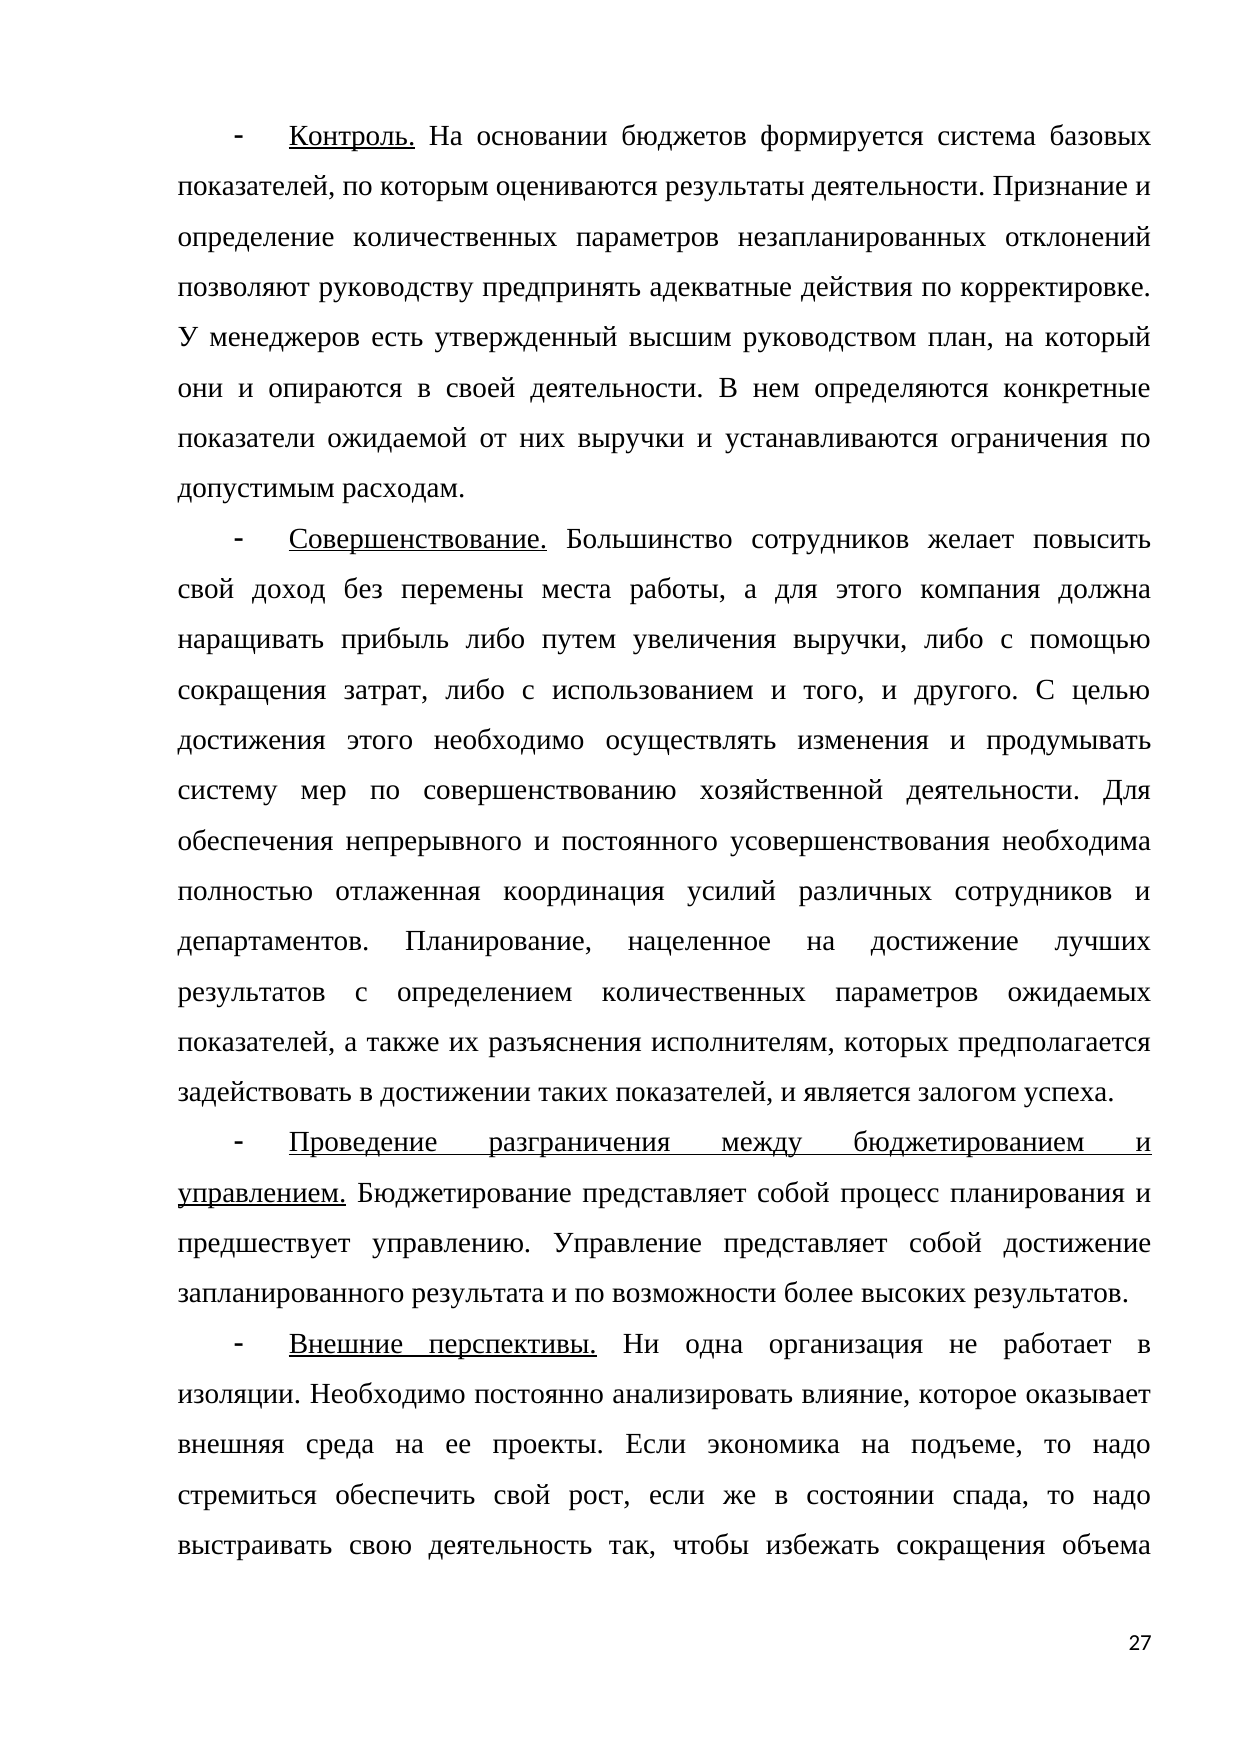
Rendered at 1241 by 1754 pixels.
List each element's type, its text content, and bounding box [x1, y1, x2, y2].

list Совершенствование. Большинство сотрудников желает повысить свой доход без перемены места работы, а для этого компания должна наращивать прибыль либо путем увеличения выручки, либо с помощью сокращения затрат, либо с использованием и того, и другого. С целью достижения этого необходимо осуществлять изменения и продумывать систему мер по совершенствованию хозяйственной деятельности. Для обеспечения непрерывного и постоянного усовершенствования необходима полностью отлаженная координация усилий различных сотрудников и департаментов. Планирование, нацеленное на достижение лучших результатов с определением количественных параметров ожидаемых показателей, а также их разъяснения исполнителям, которых предполагается задействовать в достижении таких показателей, и является залогом успеха. [177, 521, 1152, 1108]
list Проведение разграничения между бюджетированием и управлением. Бюджетирование представляет собой процесс планирования и предшествует управлению. Управление представляет собой достижение запланированного результата и по возможности более высоких результатов. [177, 1124, 1152, 1309]
list Контроль. На основании бюджетов формируется система базовых показателей, по которым оцениваются результаты деятельности. Признание и определение количественных параметров незапланированных отклонений позволяют руководству предпринять адекватные действия по корректировке. У менеджеров есть утвержденный высшим руководством план, на который они и опираются в своей деятельности. В нем определяются конкретные показатели ожидаемой от них выручки и устанавливаются ограничения по допустимым расходам. [177, 118, 1152, 504]
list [177, 1326, 1152, 1561]
